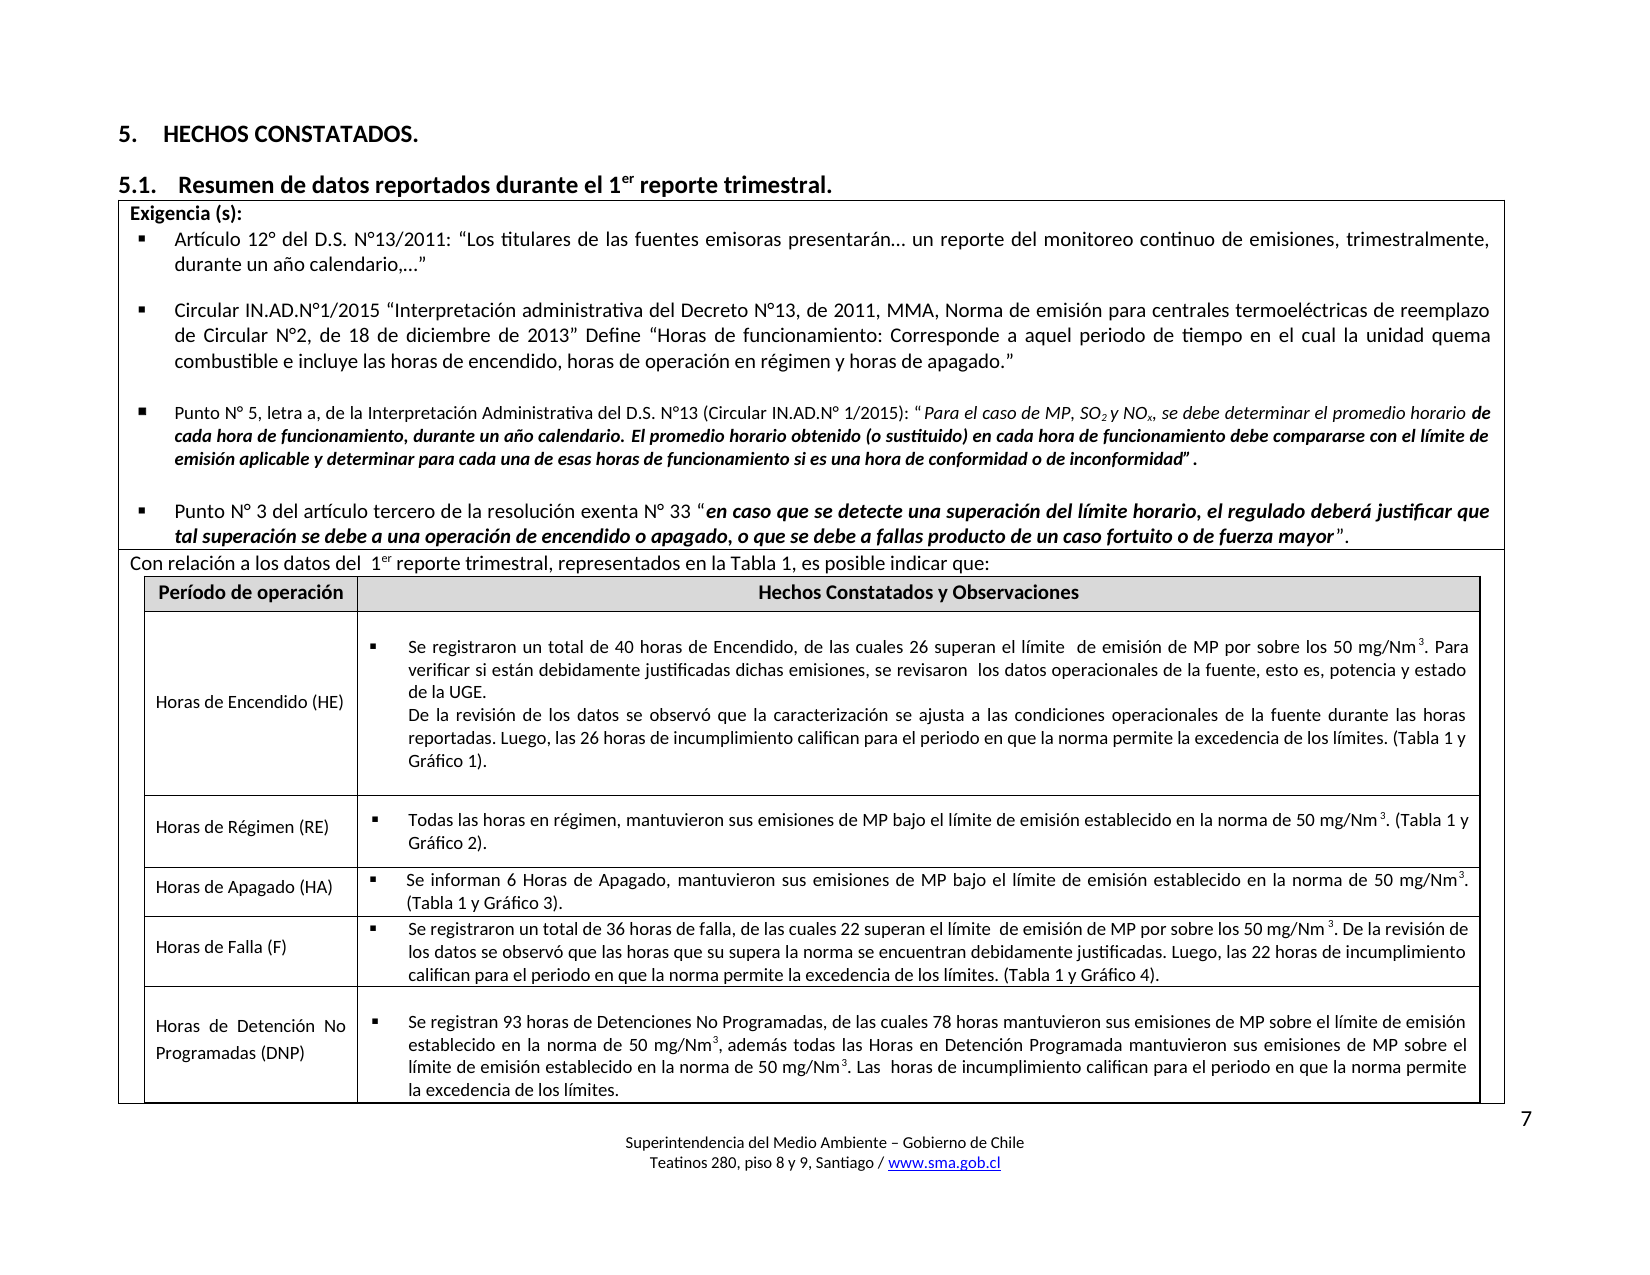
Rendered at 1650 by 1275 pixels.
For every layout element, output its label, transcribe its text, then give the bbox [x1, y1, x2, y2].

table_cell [119, 550, 1504, 1103]
subtitle HECHOS CONSTATADOS. [118, 118, 1532, 149]
table_header Exigencia (s): Artículo 12° del D.S. N°13/2011: “Los titulares de las fuentes emisoras presentarán… un reporte del monitoreo continuo de emisiones, trimestralmente, durante un año calendario,…” Circular IN.AD.N°1/2015 “Interpretación administrativa del Decreto N°13, de 2011, MMA, Norma de emisión para centrales termoeléctricas de reemplazo de Circular N°2, de 18 de diciembre de 2013” Define “Horas de funcionamiento: Corresponde a aquel periodo de tiempo en el cual la unidad quema combustible e incluye las horas de encendido, horas de operación en régimen y horas de apagado.” Punto N° 5, letra a, de la Interpretación Administrativa del D.S. N°13 (Circular IN.AD.N° 1/2015): “Para el caso de MP, SO2 y NOx, se debe determinar el promedio horario de cada hora de funcionamiento, durante un año calendario. El promedio horario obtenido (o sustituido) en cada hora de funcionamiento debe compararse con el límite de emisión aplicable y determinar para cada una de esas horas de funcionamiento si es una hora de conformidad o de inconformidad”. Punto N° 3 del artículo tercero de la resolución exenta N° 33 “en caso que se detecte una superación del límite horario, el regulado deberá justificar que tal superación se debe a una operación de encendido o apagado, o que se debe a fallas producto de un caso fortuito o de fuerza mayor”. [119, 201, 1504, 549]
subtitle Resumen de datos reportados durante el 1er reporte trimestral. [118, 169, 1532, 199]
